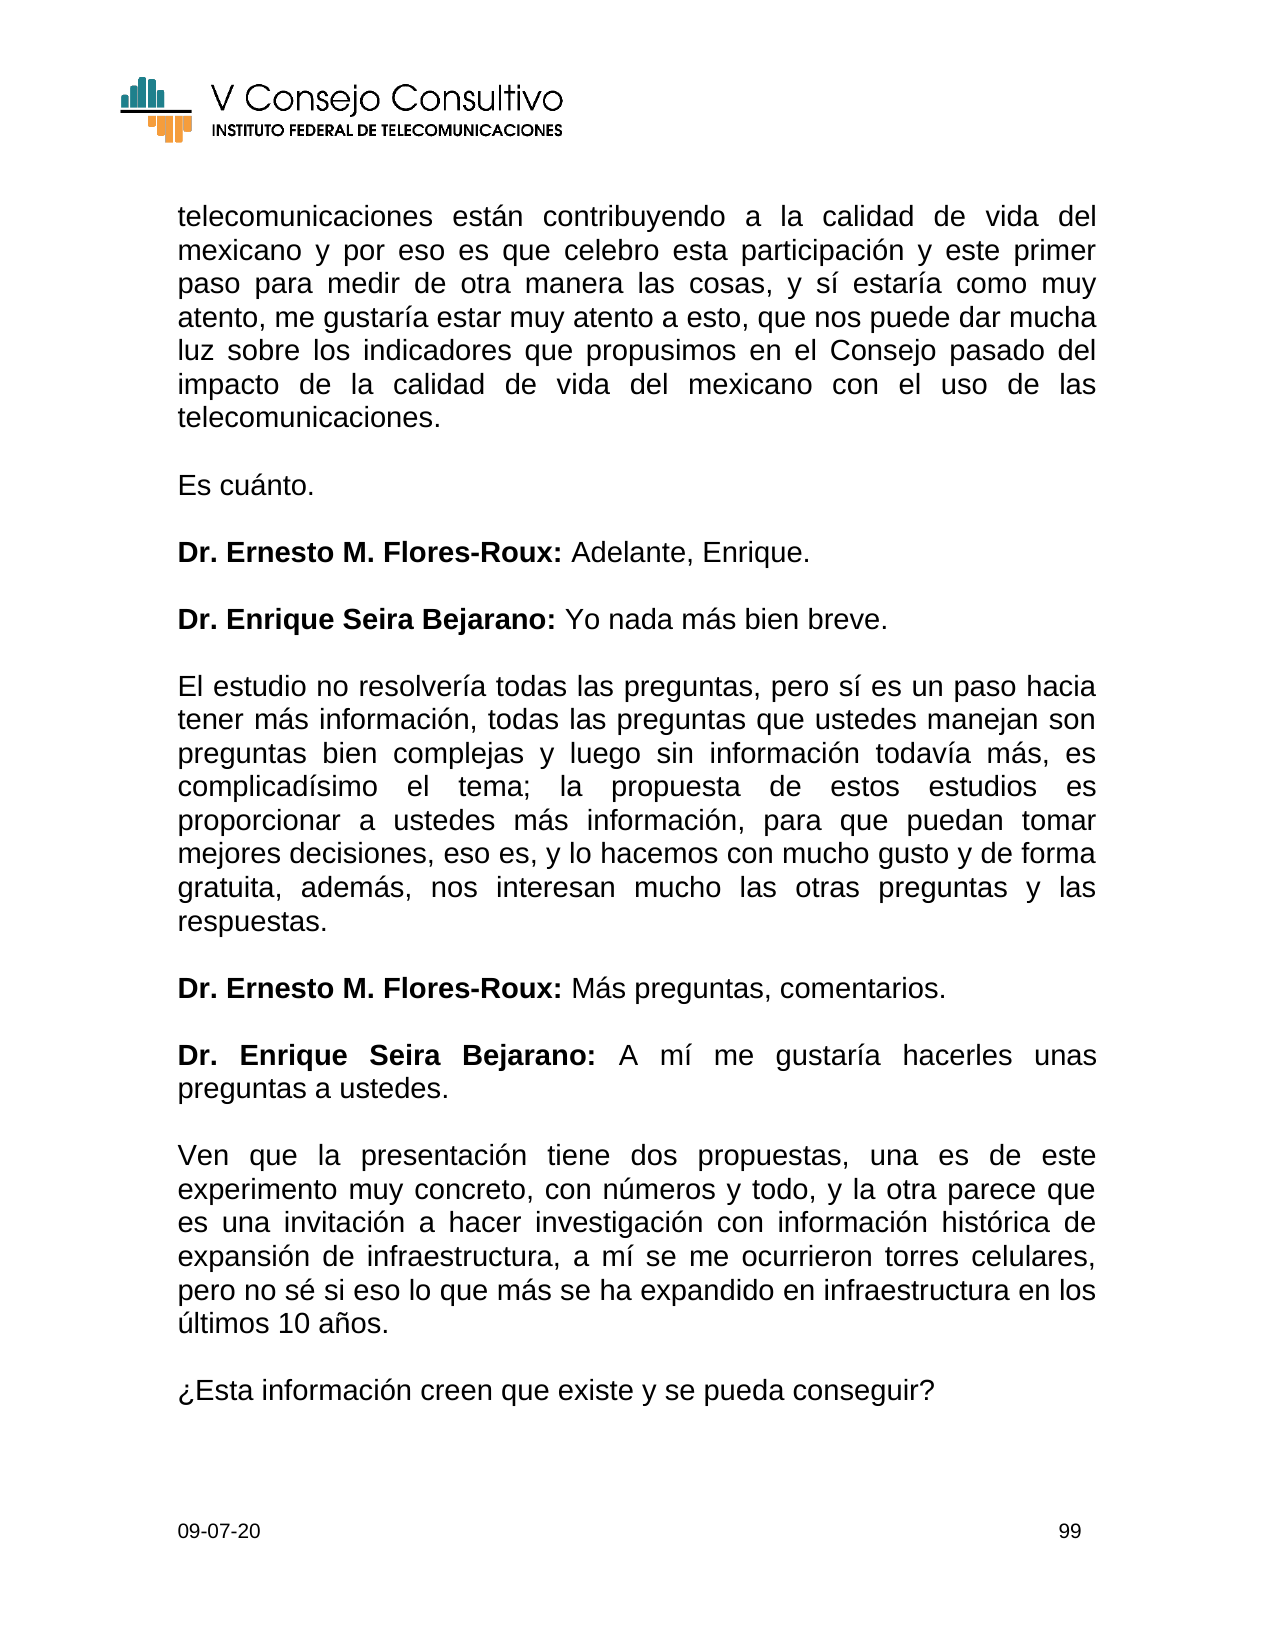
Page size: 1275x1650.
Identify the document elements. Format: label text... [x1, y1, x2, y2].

text Dr. Enrique Seira Bejarano: A mí me gustaría hacerles unas preguntas a ustedes. [177, 1038, 1098, 1105]
text ¿Esta información creen que existe y se pueda conseguir? [177, 1373, 1098, 1407]
text Dr. Ernesto M. Flores-Roux: Más preguntas, comentarios. [177, 971, 1098, 1004]
text Es cuánto. [177, 468, 1098, 501]
text Dr. Enrique Seira Bejarano: Yo nada más bien breve. [177, 602, 1098, 635]
text Dr. Ernesto M. Flores-Roux: Adelante, Enrique. [177, 535, 1098, 568]
picture [114, 70, 571, 142]
text Ven que la presentación tiene dos propuestas, una es de este experimento muy concreto, con números y todo, y la otra parece que es una invitación a hacer investigación con información histórica de expansión de infraestructura, a mí se me ocurrieron torres celulares, pero no sé si eso lo que más se ha expandido en infraestructura en los últimos 10 años. [177, 1138, 1098, 1340]
text El estudio no resolvería todas las preguntas, pero sí es un paso hacia tener más información, todas las preguntas que ustedes manejan son preguntas bien complejas y luego sin información todavía más, es complicadísimo el tema; la propuesta de estos estudios es proporcionar a ustedes más información, para que puedan tomar mejores decisiones, eso es, y lo hacemos con mucho gusto y de forma gratuita, además, nos interesan mucho las otras preguntas y las respuestas. [177, 669, 1098, 937]
